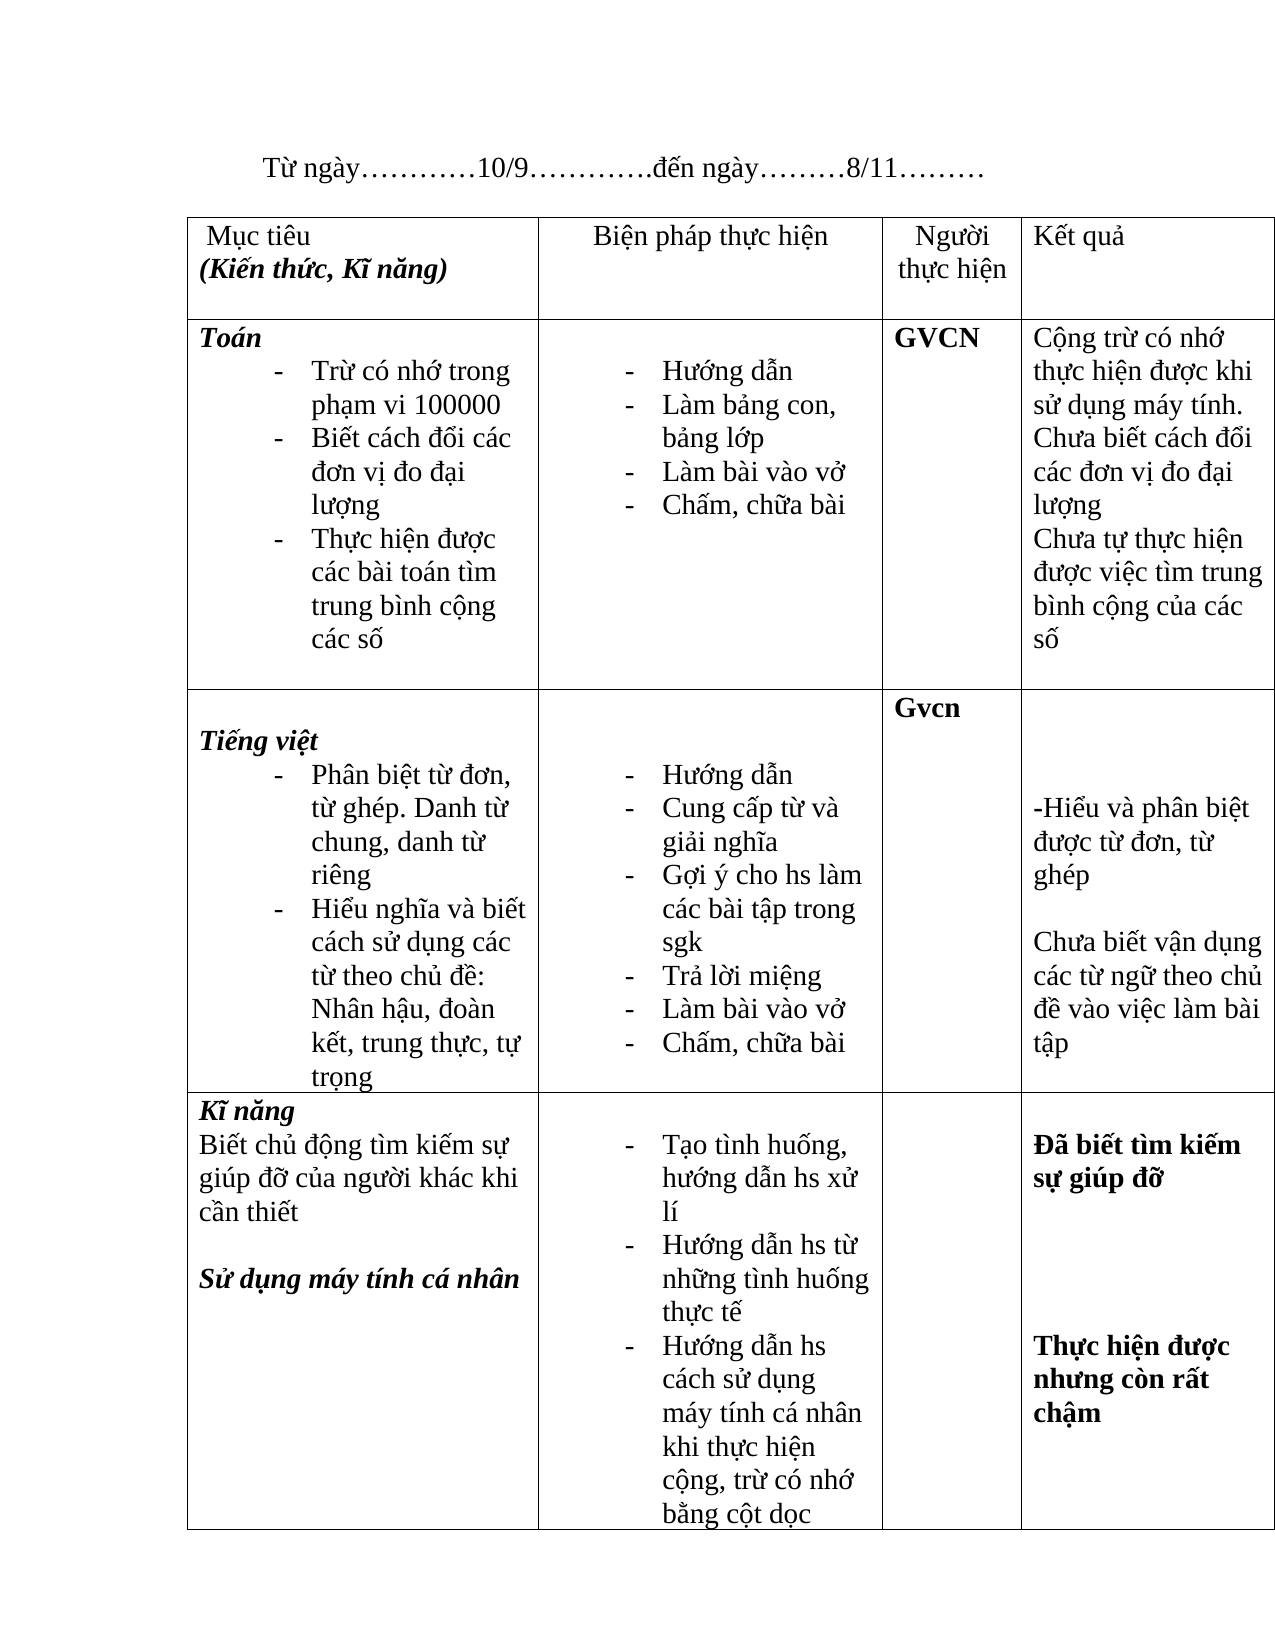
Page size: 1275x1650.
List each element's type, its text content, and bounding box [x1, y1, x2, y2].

table_cell Kĩ năng Biết chủ động tìm kiếm sự giúp đỡ của người khác khi cần thiết Sử dụng máy tính cá nhân [188, 1093, 538, 1529]
table_header Người thực hiện [883, 218, 1021, 319]
table_cell Toán Trừ có nhớ trong phạm vi 100000 Biết cách đổi các đơn vị đo đại lượng Thực hiện được các bài toán tìm trung bình cộng các số [188, 320, 538, 689]
table_header Kết quả [1022, 218, 1274, 319]
table_cell [883, 1093, 1021, 1529]
table_cell Tạo tình huống, hướng dẫn hs xử lí Hướng dẫn hs từ những tình huống thực tế Hướng dẫn hs cách sử dụng máy tính cá nhân khi thực hiện cộng, trừ có nhớ bằng cột dọc [539, 1093, 882, 1529]
table_header Mục tiêu (Kiến thức, Kĩ năng) [188, 218, 538, 319]
table_cell Hướng dẫn Làm bảng con, bảng lớp Làm bài vào vở Chấm, chữa bài [539, 320, 882, 689]
table_cell Hướng dẫn Cung cấp từ và giải nghĩa Gợi ý cho hs làm các bài tập trong sgk Trả lời miệng Làm bài vào vở Chấm, chữa bài [539, 690, 882, 1092]
table_cell Tiếng việt Phân biệt từ đơn, từ ghép. Danh từ chung, danh từ riêng Hiểu nghĩa và biết cách sử dụng các từ theo chủ đề: Nhân hậu, đoàn kết, trung thực, tự trọng [188, 690, 538, 1092]
table_cell Đã biết tìm kiếm sự giúp đỡ Thực hiện được nhưng còn rất chậm [1022, 1093, 1274, 1529]
text Từ ngày…………10/9………….đến ngày………8/11……… [262, 150, 1125, 183]
table_cell Gvcn [883, 690, 1021, 1092]
table_cell -Hiểu và phân biệt được từ đơn, từ ghép Chưa biết vận dụng các từ ngữ theo chủ đề vào việc làm bài tập [1022, 690, 1274, 1092]
table_cell GVCN [883, 320, 1021, 689]
table_cell Cộng trừ có nhớ thực hiện được khi sử dụng máy tính. Chưa biết cách đổi các đơn vị đo đại lượng Chưa tự thực hiện được việc tìm trung bình cộng của các số [1022, 320, 1274, 689]
table_header Biện pháp thực hiện [539, 218, 882, 319]
